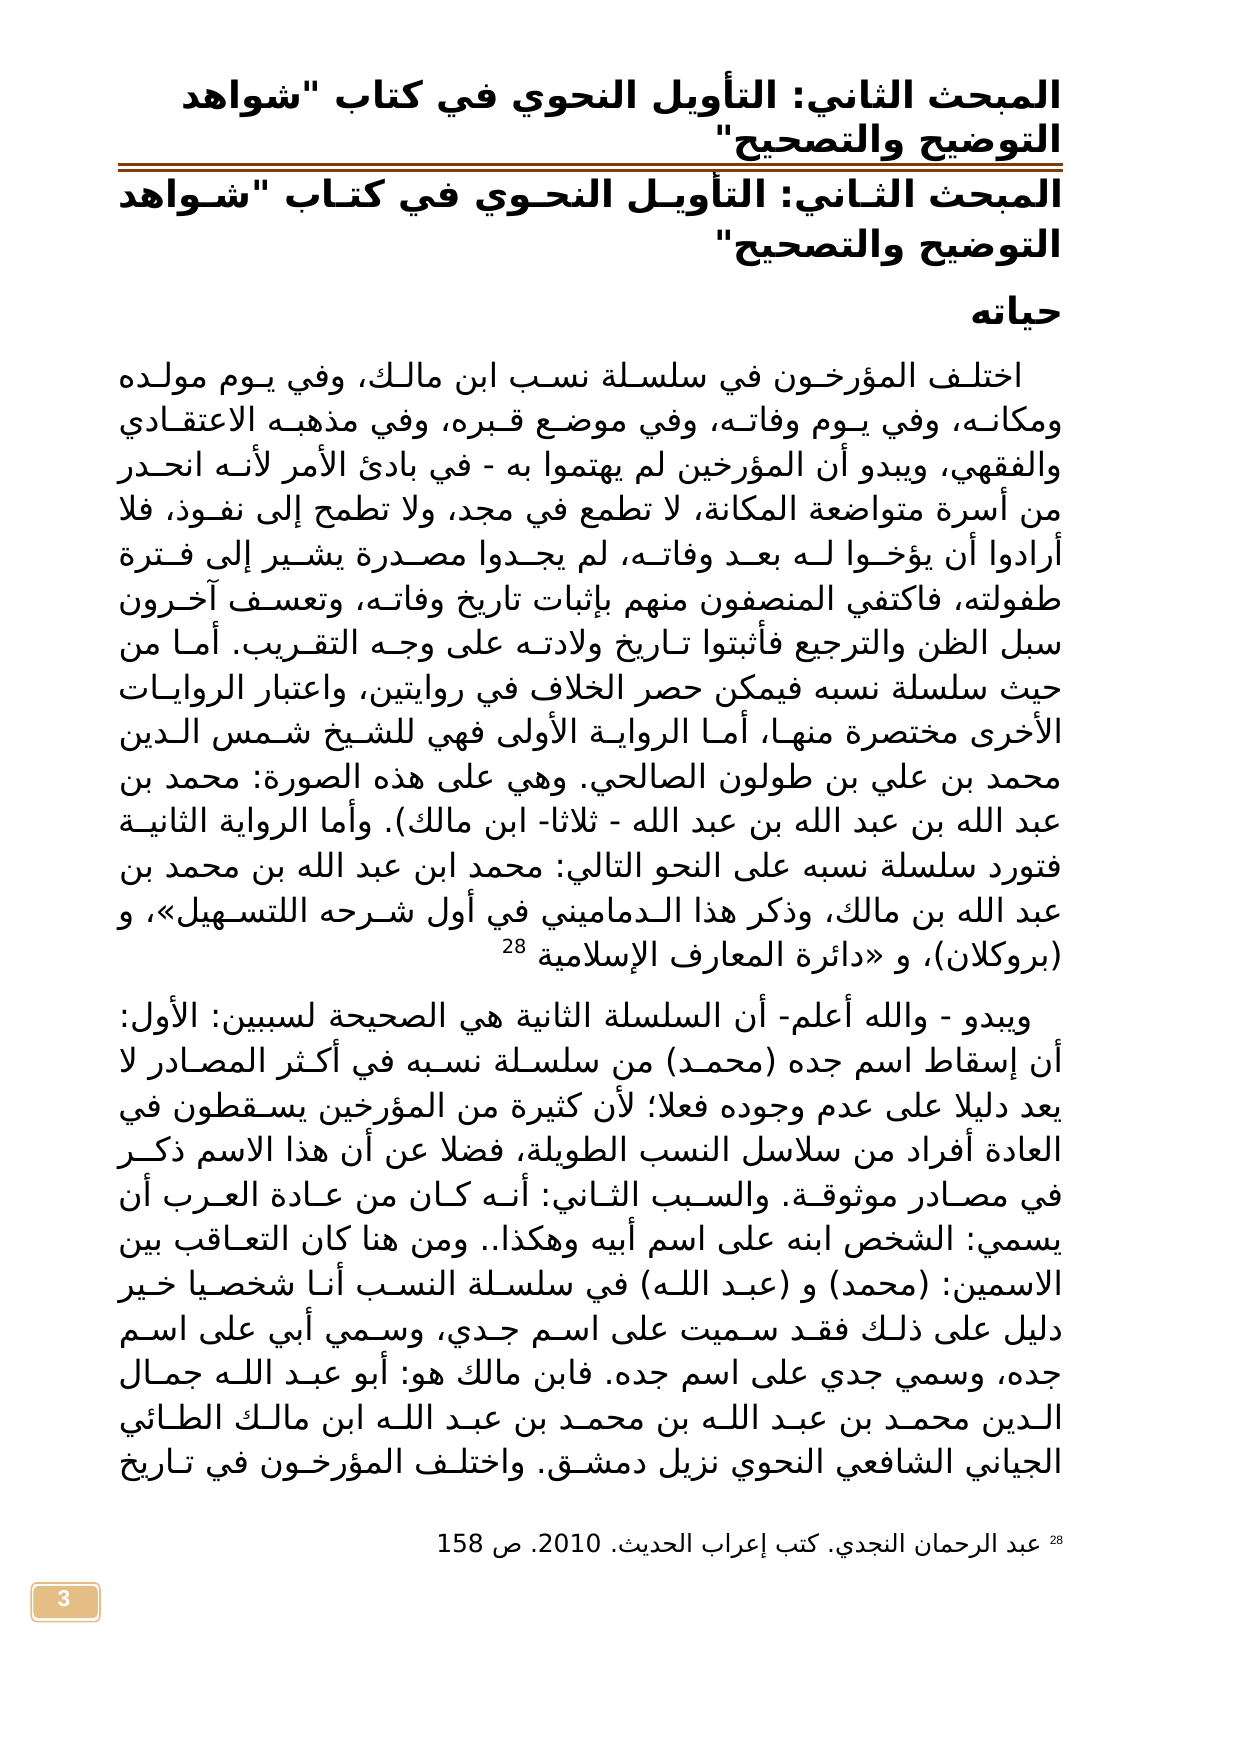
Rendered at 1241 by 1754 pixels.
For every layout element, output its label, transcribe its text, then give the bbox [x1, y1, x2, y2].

text اختلف المؤرخون في سلسلة نسب ابن مالك، وفي يوم مولده ومكانه، وفي يوم وفاته، وفي موضع قبره، وفي مذهبه الاعتقادي والفقهي، ويبدو أن المؤرخين لم يهتموا به - في بادئ الأمر لأنه انحدر من أسرة متواضعة المكانة، لا تطمع في مجد، ولا تطمح إلى نفوذ، فلا أرادوا أن يؤخوا له بعد وفاته، لم يجدوا مصدرة يشير إلى فترة طفولته، فاكتفي المنصفون منهم بإثبات تاریخ وفاته، وتعسف آخرون سبل الظن والترجيع فأثبتوا تاريخ ولادته على وجه التقريب. أما من حيث سلسلة نسبه فيمكن حصر الخلاف في روايتين، واعتبار الروايات الأخرى مختصرة منها، أما الرواية الأولى فهي للشيخ شمس الدين محمد بن علي بن طولون الصالحي. وهي على هذه الصورة: محمد بن عبد الله بن عبد الله بن عبد الله - ثلاثا- ابن مالك). وأما الرواية الثانية فتورد سلسلة نسبه على النحو التالي: محمد ابن عبد الله بن محمد بن عبد الله بن مالك، وذكر هذا الدماميني في أول شرحه اللتسهيل»، و (بروکلان)، و «دائرة المعارف الإسلامية [118, 356, 1063, 974]
text حياته [118, 289, 1063, 333]
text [118, 997, 1063, 1482]
text المبحث الثاني: التأويل النحوي في كتاب "شواهد التوضيح والتصحيح" [118, 172, 1063, 266]
